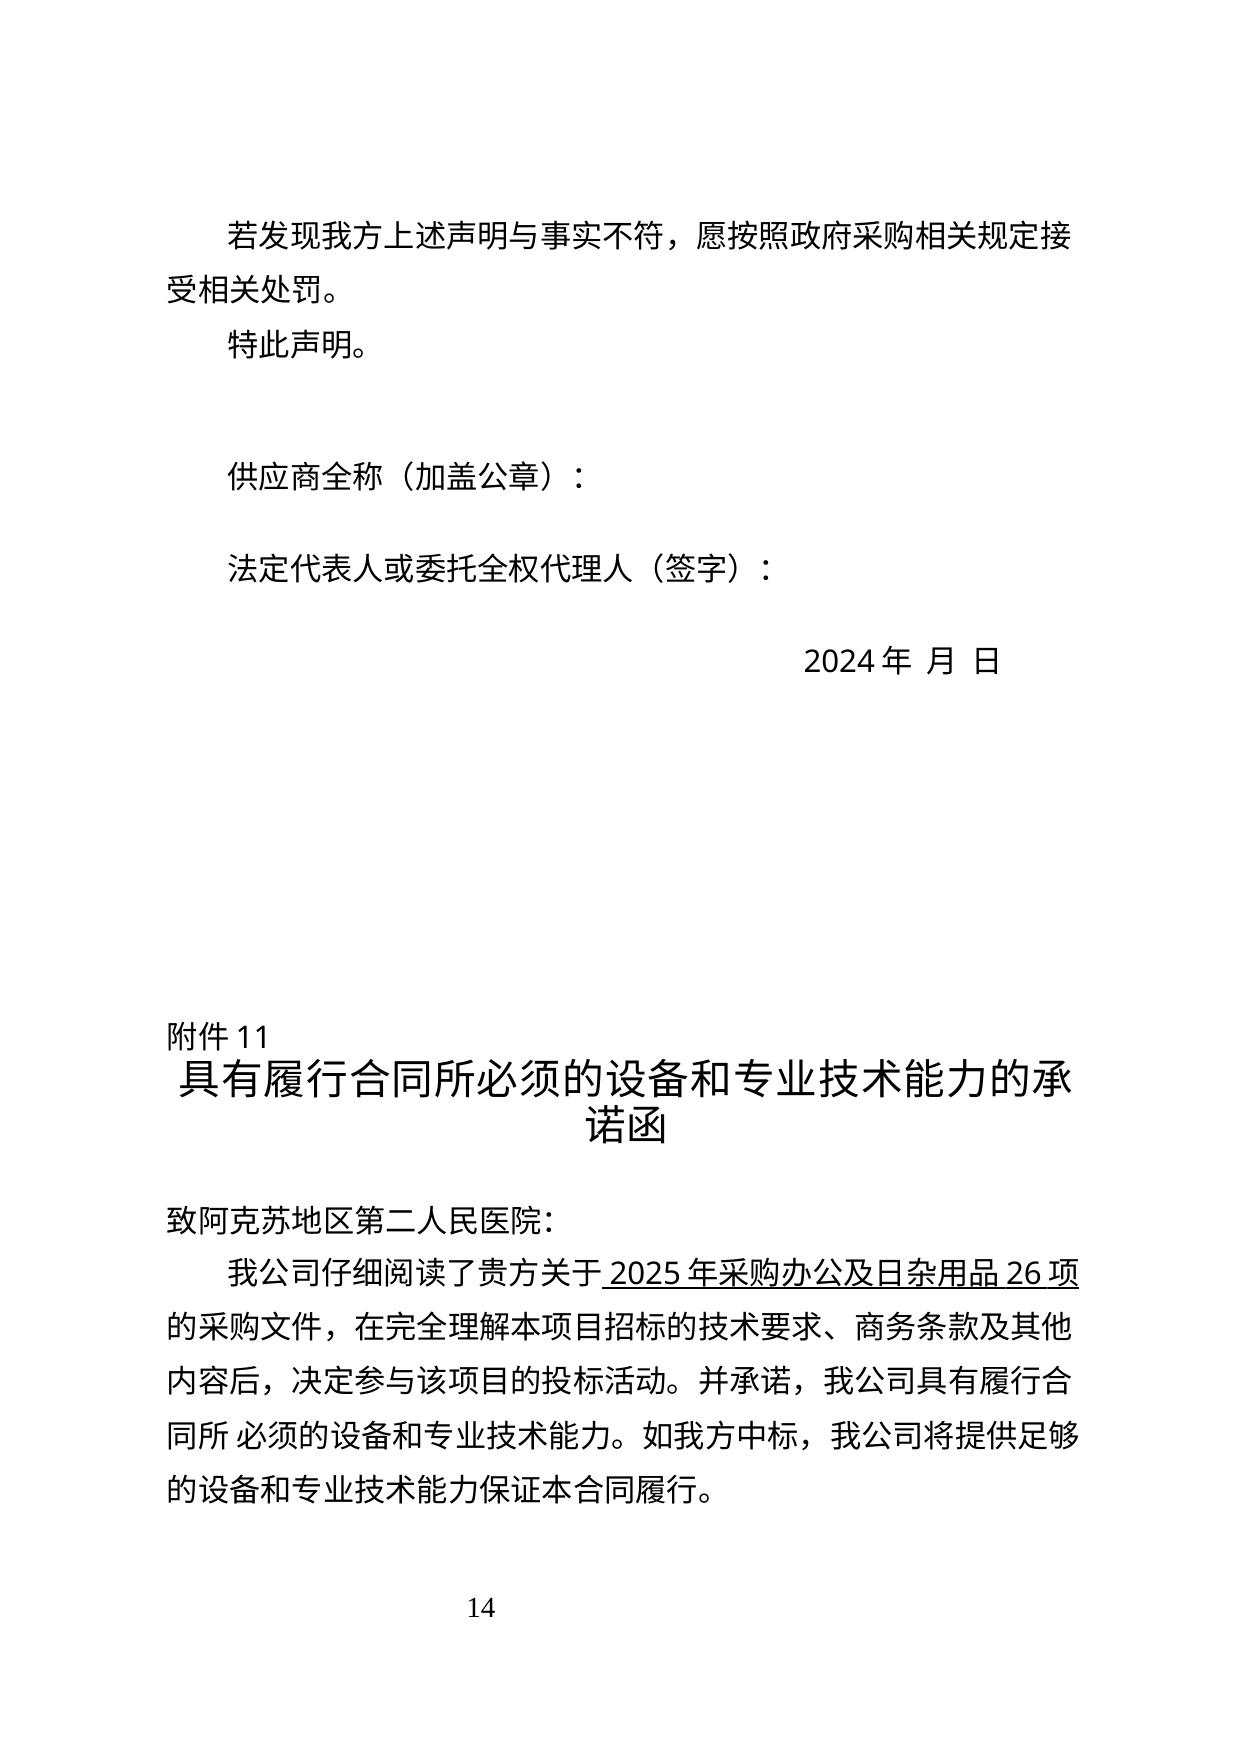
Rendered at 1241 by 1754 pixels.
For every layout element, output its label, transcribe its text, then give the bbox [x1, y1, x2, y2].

text 2024年 月 日 [167, 635, 1085, 681]
list 我公司仔细阅读了贵方关于 2025年采购办公及日杂用品26项 的采购文件，在完全理解本项目招标的技术要求、商务条款及其他内容后，决定参与该项目的投标活动。并承诺，我公司具有履行合同所 必须的设备和专业技术能力。如我方中标，我公司将提供足够的设备和专业技术能力保证本合同履行。 [167, 1241, 1085, 1512]
list 特此声明。 [167, 313, 1085, 367]
text 供应商全称（加盖公章）： [167, 452, 1085, 498]
text 具有履行合同所必须的设备和专业技术能力的承诺函 [167, 1058, 1085, 1149]
list 若发现我方上述声明与事实不符，愿按照政府采购相关规定接受相关处罚。 [167, 204, 1085, 313]
text 致阿克苏地区第二人民医院： [167, 1195, 1085, 1241]
text 附件11 [167, 1012, 1085, 1058]
text 法定代表人或委托全权代理人（签字）： [167, 544, 1085, 589]
